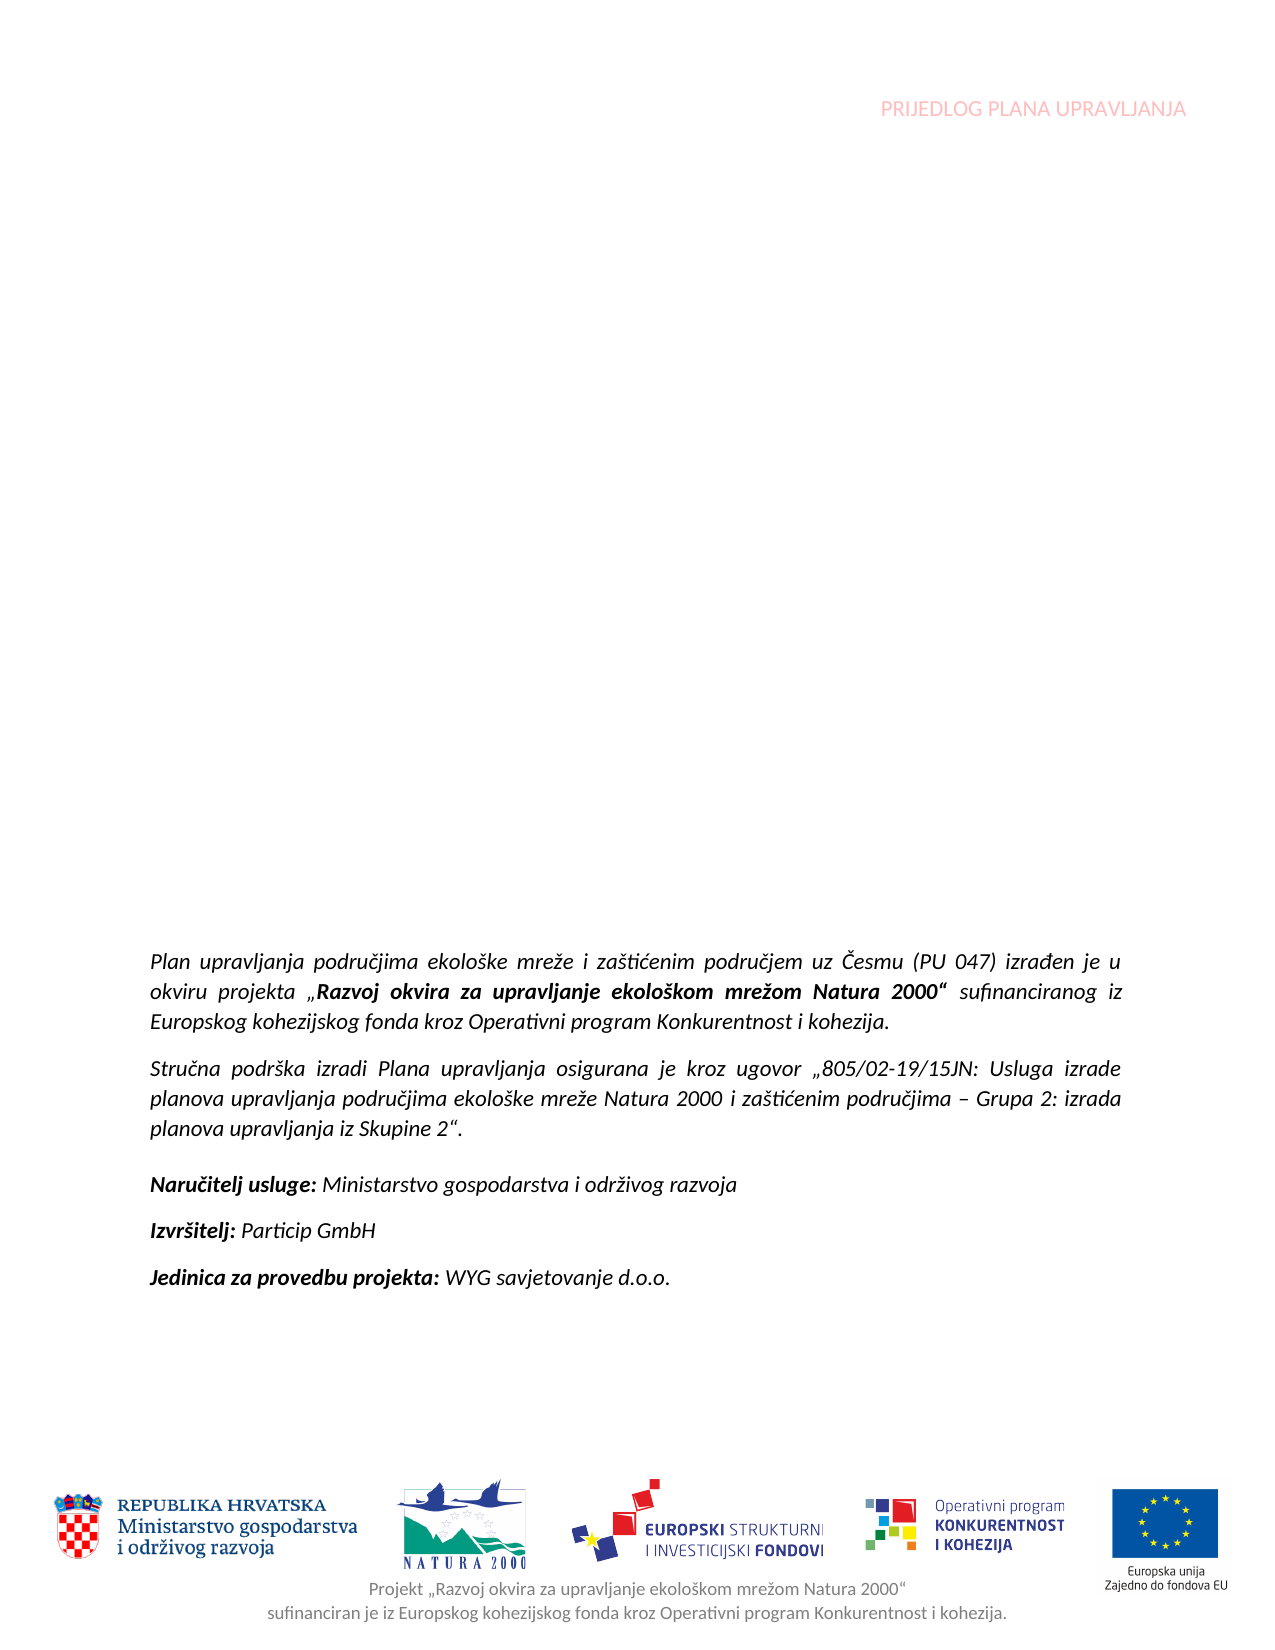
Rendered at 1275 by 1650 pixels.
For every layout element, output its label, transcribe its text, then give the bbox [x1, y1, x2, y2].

picture [1097, 1477, 1234, 1596]
picture [396, 1479, 526, 1569]
picture [865, 1499, 1065, 1553]
text Izvršitelj: Particip GmbH [150, 1217, 1125, 1245]
text Naručitelj usluge: Ministarstvo gospodarstva i održivog razvoja [150, 1170, 1125, 1198]
picture [571, 1479, 823, 1562]
picture [53, 1494, 361, 1559]
text Plan upravljanja područjima ekološke mreže i zaštićenim područjem uz Česmu (PU 047) izrađen je u okviru projekta „Razvoj okvira za upravljanje ekološkom mrežom Natura 2000“ sufinanciranog iz Europskog kohezijskog fonda kroz Operativni program Konkurentnost i kohezija. [150, 947, 1125, 1035]
text Jedinica za provedbu projekta: WYG savjetovanje d.o.o. [150, 1263, 1125, 1292]
text Stručna podrška izradi Plana upravljanja osigurana je kroz ugovor „805/02-19/15JN: Usluga izrade planova upravljanja područjima ekološke mreže Natura 2000 i zaštićenim područjima – Grupa 2: izrada planova upravljanja iz Skupine 2“. [150, 1054, 1125, 1143]
